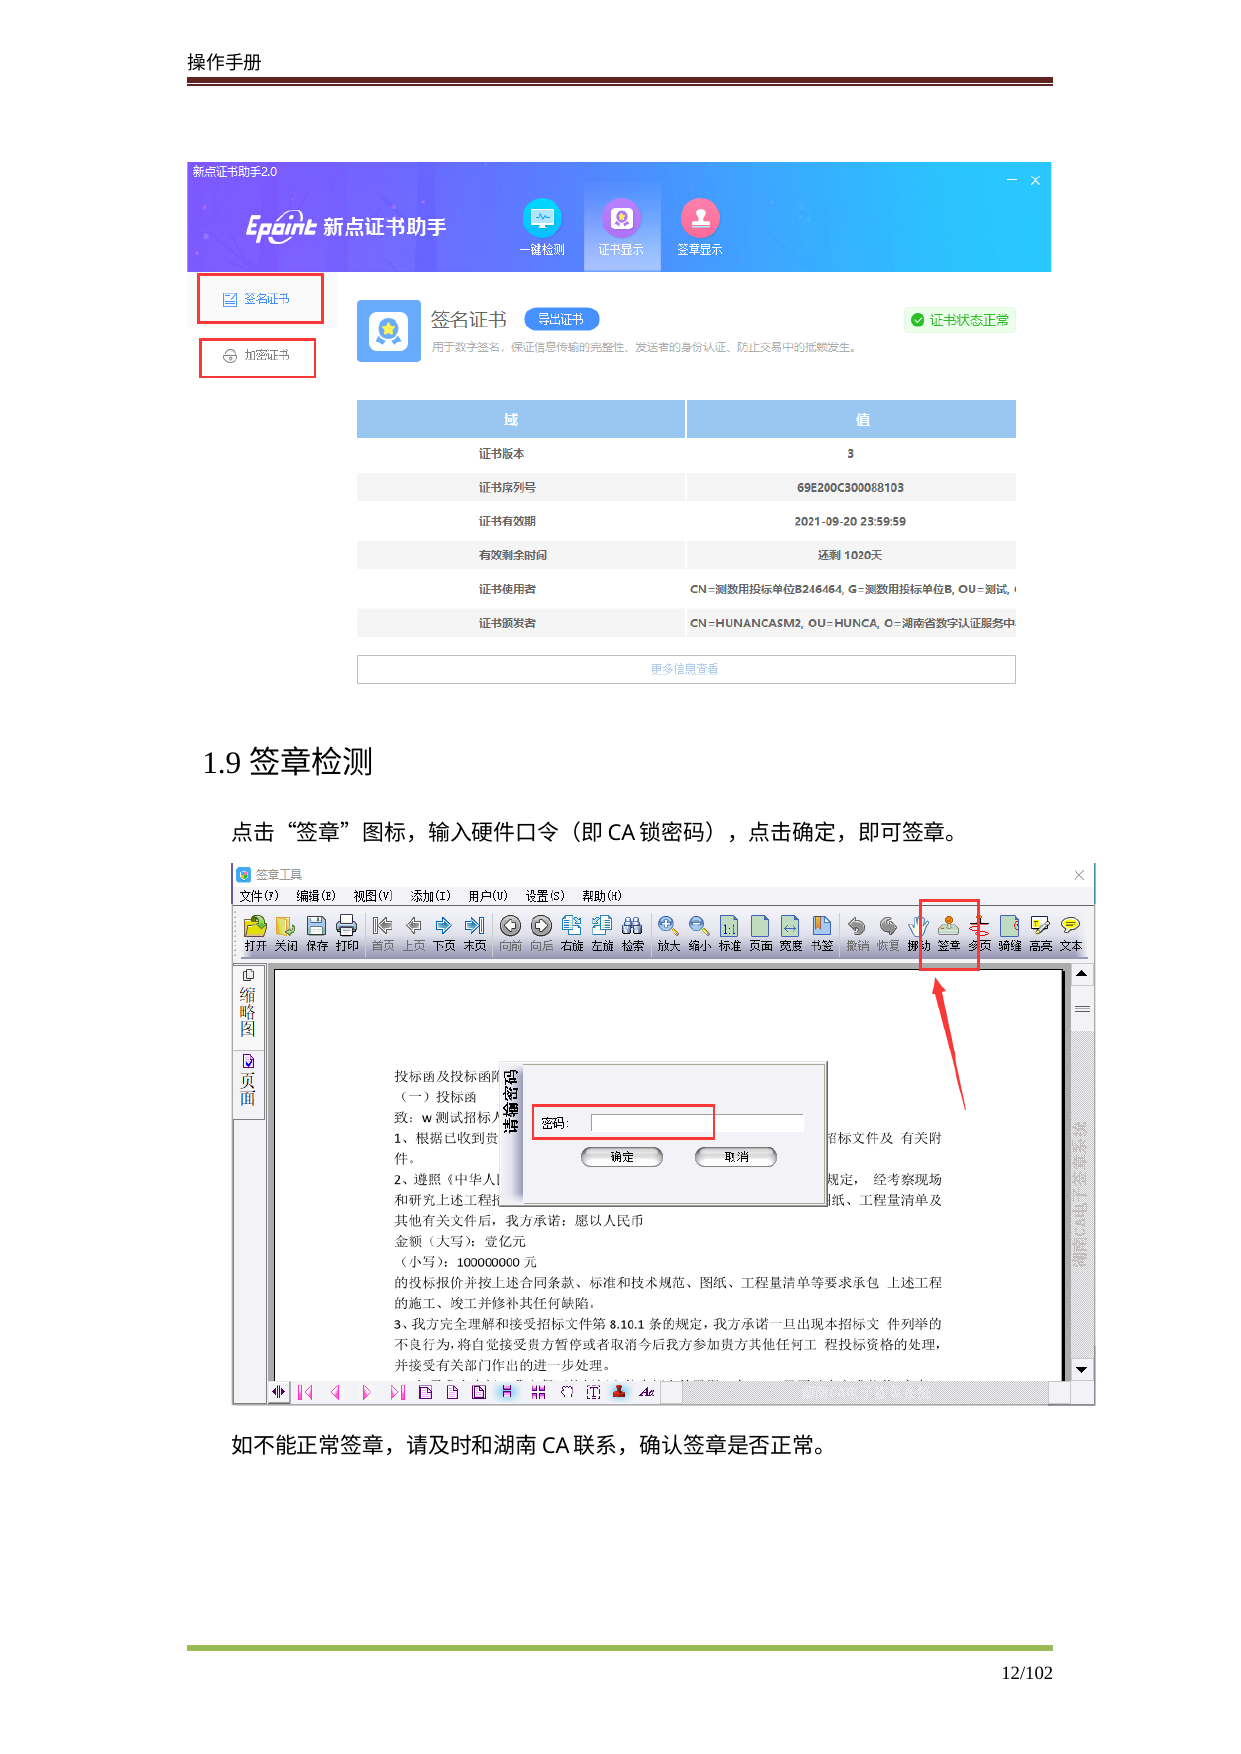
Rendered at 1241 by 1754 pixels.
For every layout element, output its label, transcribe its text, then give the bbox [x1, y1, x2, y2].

subtitle 1.9 签章检测 [202, 727, 1053, 792]
picture [187, 162, 1052, 708]
text 如不能正常签章，请及时和湖南CA联系，确认签章是否正常。 [187, 1428, 1053, 1461]
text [187, 162, 1053, 714]
picture [231, 863, 1096, 1406]
text 点击“签章”图标，输入硬件口令（即CA锁密码），点击确定，即可签章。 [187, 815, 1053, 847]
